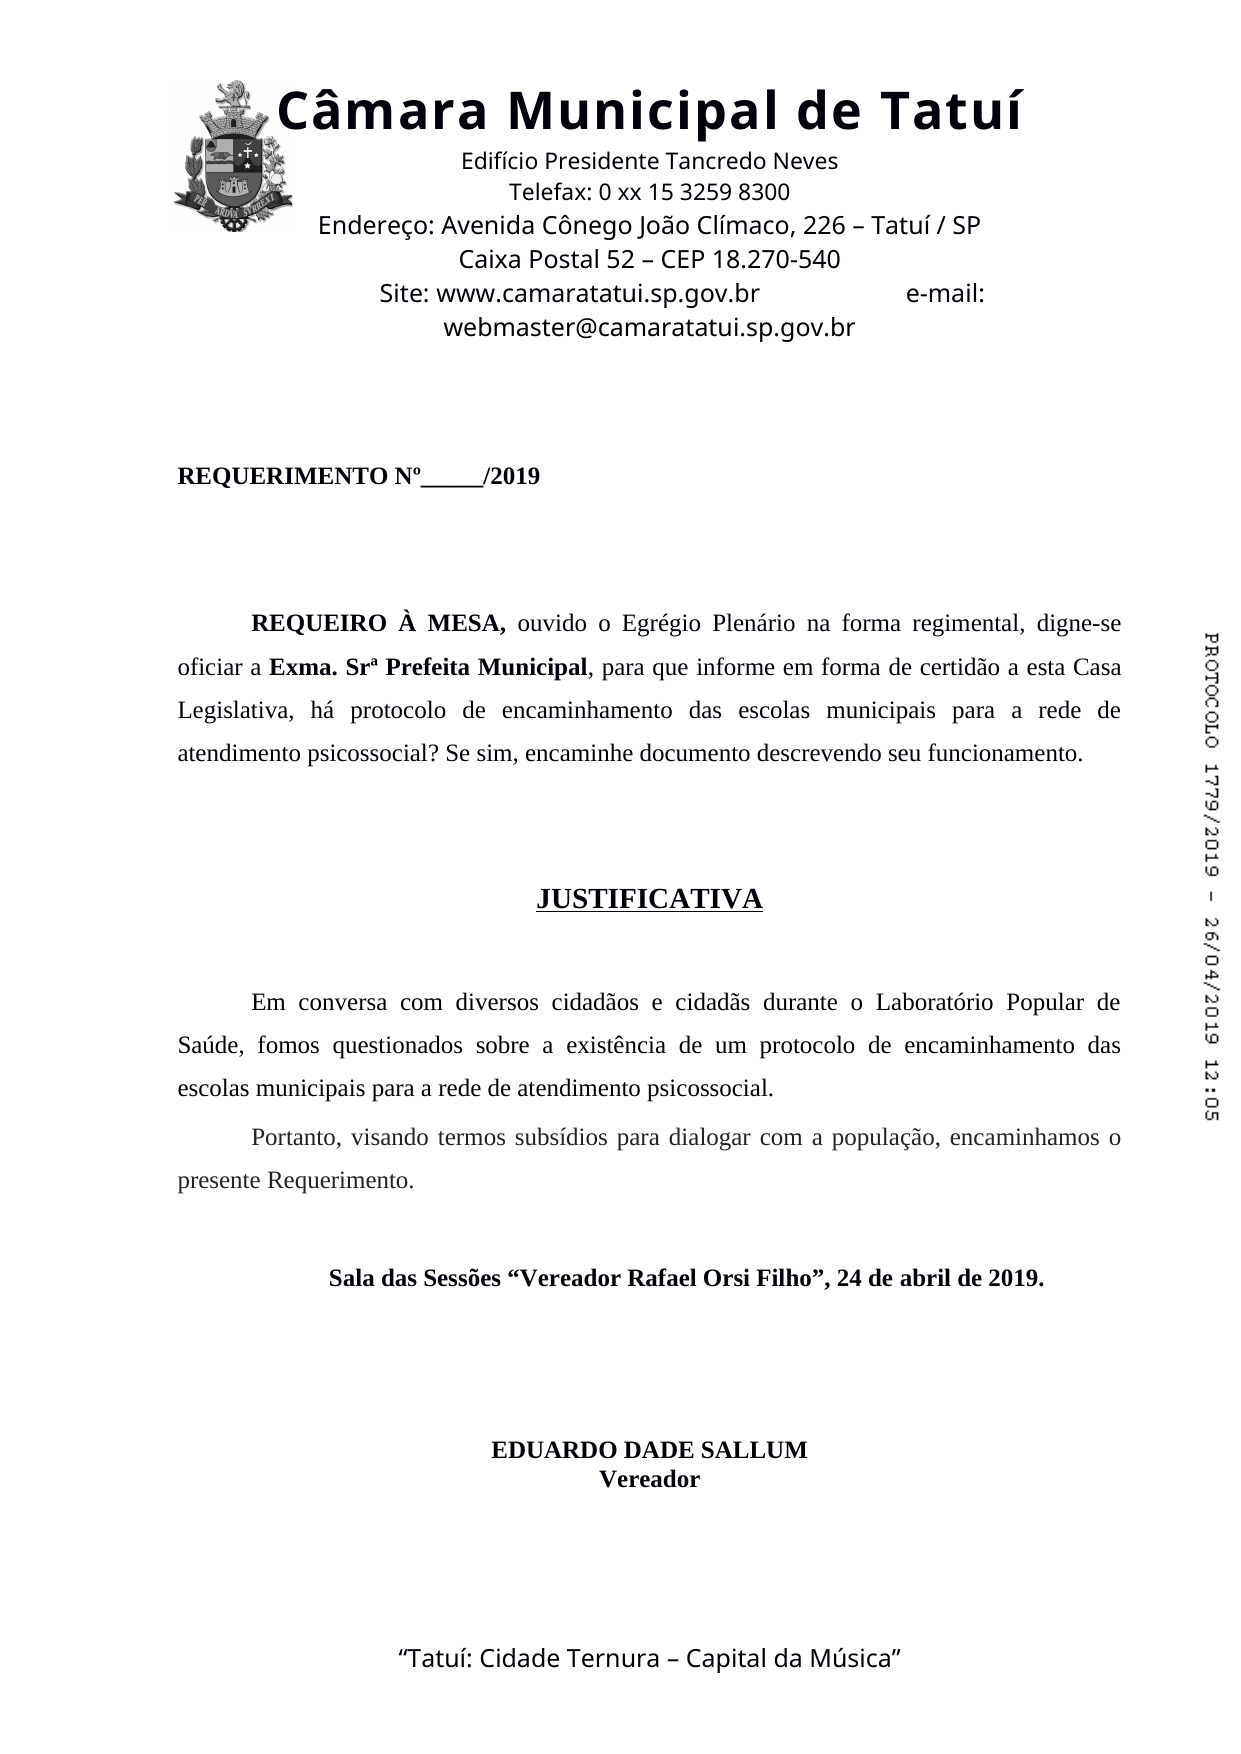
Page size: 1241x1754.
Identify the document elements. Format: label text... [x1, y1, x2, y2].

text Portanto, visando termos subsídios para dialogar com a população, encaminhamos o presente Requerimento. [177, 1122, 1122, 1194]
text Em conversa com diversos cidadãos e cidadãs durante o Laboratório Popular de Saúde, fomos questionados sobre a existência de um protocolo de encaminhamento das escolas municipais para a rede de atendimento psicossocial. [177, 987, 1122, 1102]
picture [1177, 629, 1241, 1125]
text Sala das Sessões “Vereador Rafael Orsi Filho”, 24 de abril de 2019. [251, 1263, 1122, 1292]
text REQUEIRO À MESA, ouvido o Egrégio Plenário na forma regimental, digne-se oficiar a Exma. Srª Prefeita Municipal, para que informe em forma de certidão a esta Casa Legislativa, há protocolo de encaminhamento das escolas municipais para a rede de atendimento psicossocial? Se sim, encaminhe documento descrevendo seu funcionamento. [177, 608, 1122, 767]
text JUSTIFICATIVA [177, 836, 1122, 915]
text REQUERIMENTO Nº_____/2019 [177, 461, 1122, 490]
